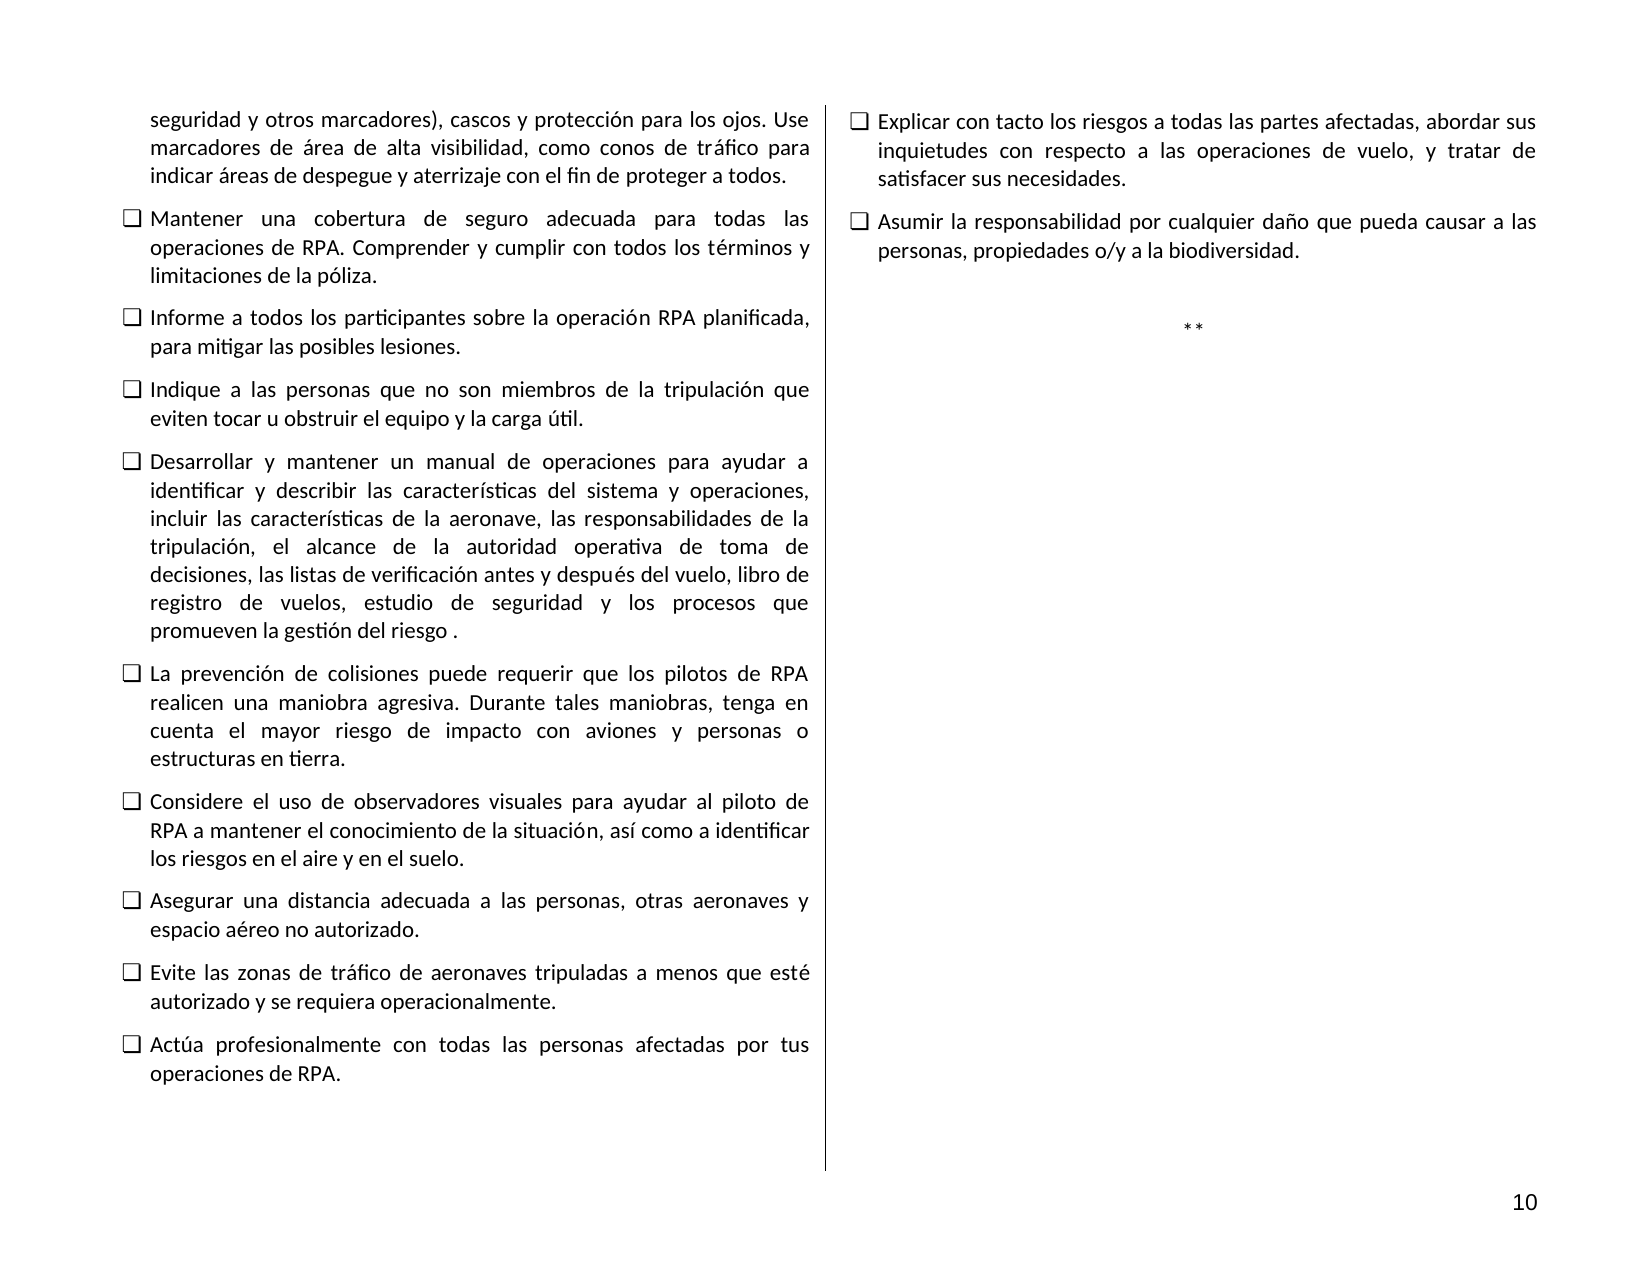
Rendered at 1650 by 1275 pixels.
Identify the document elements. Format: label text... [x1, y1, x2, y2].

list Desarrollar y mantener un manual de operaciones para ayudar a identificar y describir las características del sistema y operaciones, incluir las características de la aeronave, las responsabilidades de la tripulación, el alcance de la autoridad operativa de toma de decisiones, las listas de verificación antes y después del vuelo, libro de registro de vuelos, estudio de seguridad y los procesos que promueven la gestión del riesgo . [121, 445, 810, 644]
list Asumir la responsabilidad por cualquier daño que pueda causar a las personas, propiedades o/y a la biodiversidad. [849, 205, 1537, 264]
list Actúa profesionalmente con todas las personas afectadas por tus operaciones de RPA. [121, 1028, 810, 1087]
list Indique a las personas que no son miembros de la tripulación que eviten tocar u obstruir el equipo y la carga útil. [122, 373, 810, 432]
list Mantener una cobertura de seguro adecuada para todas las operaciones de RPA. Comprender y cumplir con todos los términos y limitaciones de la póliza. [122, 202, 810, 289]
list La prevención de colisiones puede requerir que los pilotos de RPA realicen una maniobra agresiva. Durante tales maniobras, tenga en cuenta el mayor riesgo de impacto con aviones y personas o estructuras en tierra. [121, 657, 810, 772]
list Evite las zonas de tráfico de aeronaves tripuladas a menos que esté autorizado y se requiera operacionalmente. [121, 956, 810, 1015]
list Considere el uso de observadores visuales para ayudar al piloto de RPA a mantener el conocimiento de la situación, así como a identificar los riesgos en el aire y en el suelo. [121, 784, 810, 872]
list Explicar con tacto los riesgos a todas las partes afectadas, abordar sus inquietudes con respecto a las operaciones de vuelo, y tratar de satisfacer sus necesidades. [849, 105, 1537, 192]
list Asegurar una distancia adecuada a las personas, otras aeronaves y espacio aéreo no autorizado. [121, 884, 810, 944]
text ** [849, 317, 1537, 345]
list Informe a todos los participantes sobre la operación RPA planificada, para mitigar las posibles lesiones. [122, 301, 810, 361]
